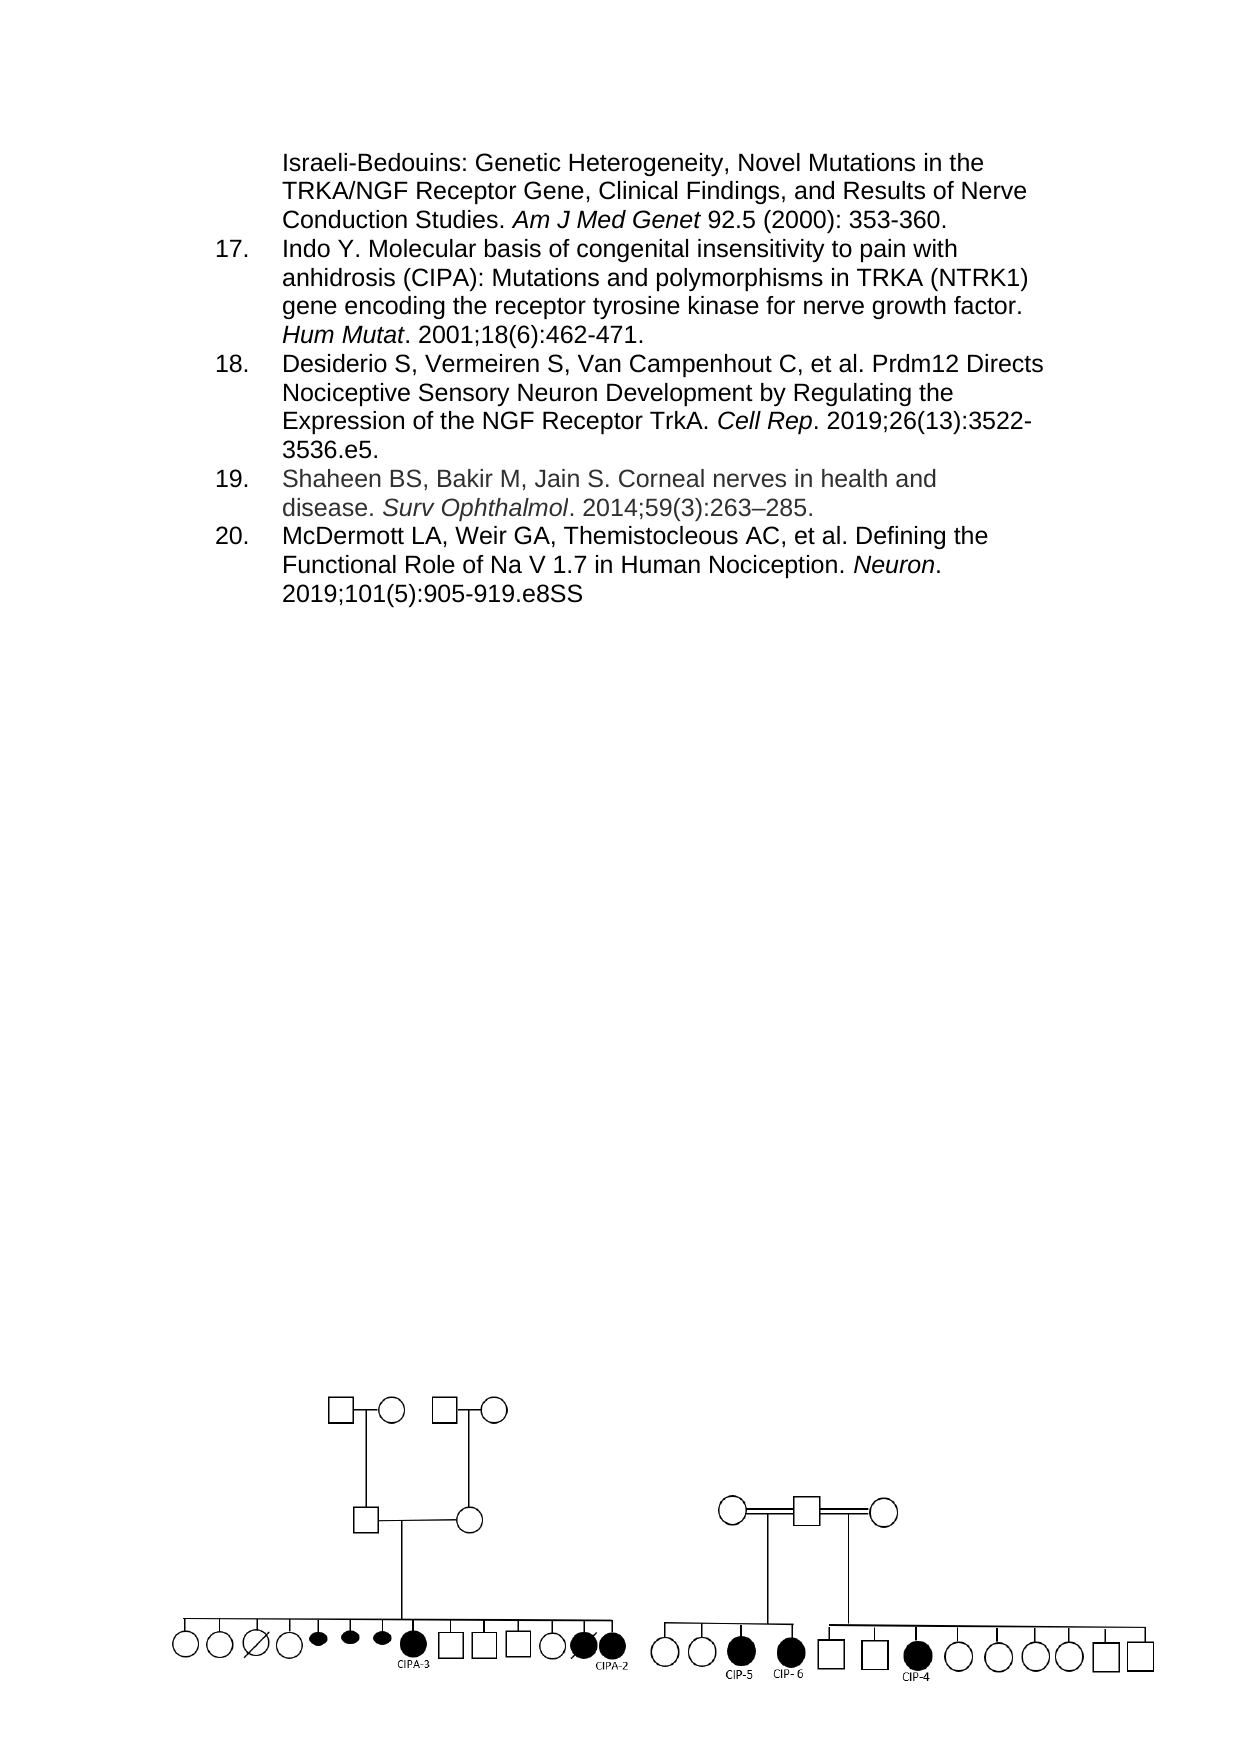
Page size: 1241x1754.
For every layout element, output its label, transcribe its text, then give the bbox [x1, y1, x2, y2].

picture [169, 1392, 634, 1676]
list McDermott LA, Weir GA, Themistocleous AC, et al. Defining the Functional Role of Na V 1.7 in Human Nociception. Neuron. 2019;101(5):905-919.e8SS [215, 521, 1063, 608]
list Shaheen BS, Bakir M, Jain S. Corneal nerves in health and disease. Surv Ophthalmol. 2014;59(3):263–285. [814, 464, 1063, 521]
list Desiderio S, Vermeiren S, Van Campenhout C, et al. Prdm12 Directs Nociceptive Sensory Neuron Development by Regulating the Expression of the NGF Receptor TrkA. Cell Rep. 2019;26(13):3522-3536.e5. [215, 349, 1063, 464]
list Indo Y. Molecular basis of congenital insensitivity to pain with anhidrosis (CIPA): Mutations and polymorphisms in TRKA (NTRK1) gene encoding the receptor tyrosine kinase for nerve growth factor. Hum Mutat. 2001;18(6):462-471. [215, 234, 1063, 349]
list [215, 148, 1063, 234]
picture [648, 1491, 1156, 1687]
